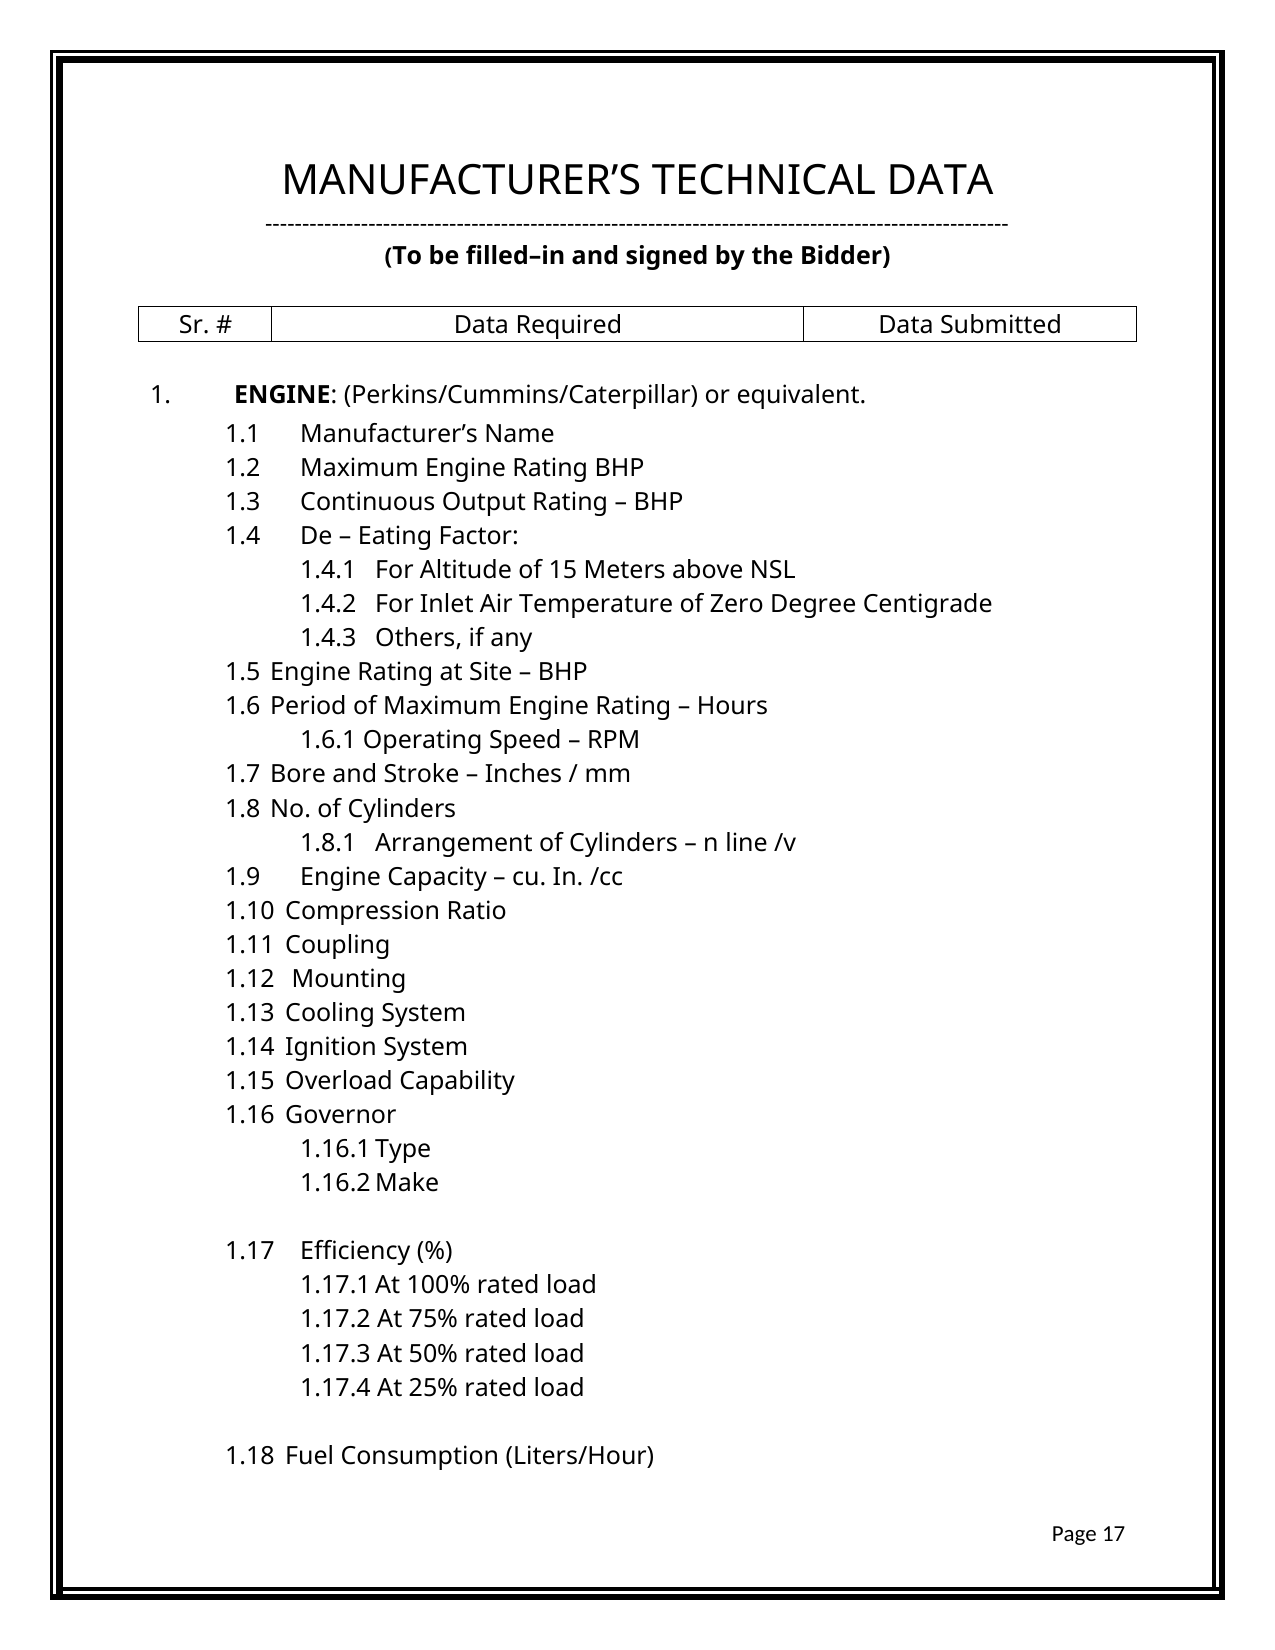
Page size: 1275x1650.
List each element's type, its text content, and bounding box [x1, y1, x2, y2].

text ----------------------------------------------------------------------------------------------------- [150, 207, 1125, 238]
list Compression Ratio [225, 892, 1125, 926]
list Period of Maximum Engine Rating – Hours [225, 688, 1125, 722]
list De – Eating Factor: [225, 518, 1125, 552]
list Cooling System [225, 994, 1125, 1029]
text 1.17.4 At 25% rated load [225, 1369, 1125, 1403]
table_header Data Submitted [804, 307, 1136, 341]
list Arrangement of Cylinders – n line /v [300, 824, 1125, 858]
list Governor [225, 1097, 1125, 1131]
list Manufacturer’s Name [225, 416, 1125, 449]
list Type [300, 1131, 1125, 1165]
list Mounting [225, 961, 1125, 994]
text (To be filled–in and signed by the Bidder) [150, 238, 1125, 272]
list Fuel Consumption (Liters/Hour) [225, 1437, 1125, 1471]
list Efficiency (%) [225, 1233, 1125, 1267]
list ENGINE: (Perkins/Cummins/Caterpillar) or equivalent. [150, 376, 1125, 410]
table_header Data Required [272, 307, 803, 341]
text 1.17.3 At 50% rated load [225, 1335, 1125, 1369]
list Overload Capability [225, 1063, 1125, 1097]
table_header Sr. # [139, 307, 271, 341]
list Bore and Stroke – Inches / mm [225, 756, 1125, 790]
list Engine Rating at Site – BHP [225, 654, 1125, 688]
list Ignition System [225, 1029, 1125, 1063]
list Make [300, 1165, 1125, 1199]
list Others, if any [300, 620, 1125, 654]
list For Inlet Air Temperature of Zero Degree Centigrade [300, 586, 1125, 620]
list Continuous Output Rating – BHP [225, 484, 1125, 518]
text MANUFACTURER’S TECHNICAL DATA [150, 150, 1125, 207]
list For Altitude of 15 Meters above NSL [300, 552, 1125, 586]
list Coupling [225, 926, 1125, 961]
text 1.17.2 At 75% rated load [225, 1301, 1125, 1335]
text 1.6.1 Operating Speed – RPM [300, 722, 1125, 756]
list Maximum Engine Rating BHP [225, 449, 1125, 484]
list Engine Capacity – cu. In. /cc [225, 858, 1125, 892]
list No. of Cylinders [225, 790, 1125, 824]
text 1.17.1 At 100% rated load [225, 1267, 1125, 1301]
